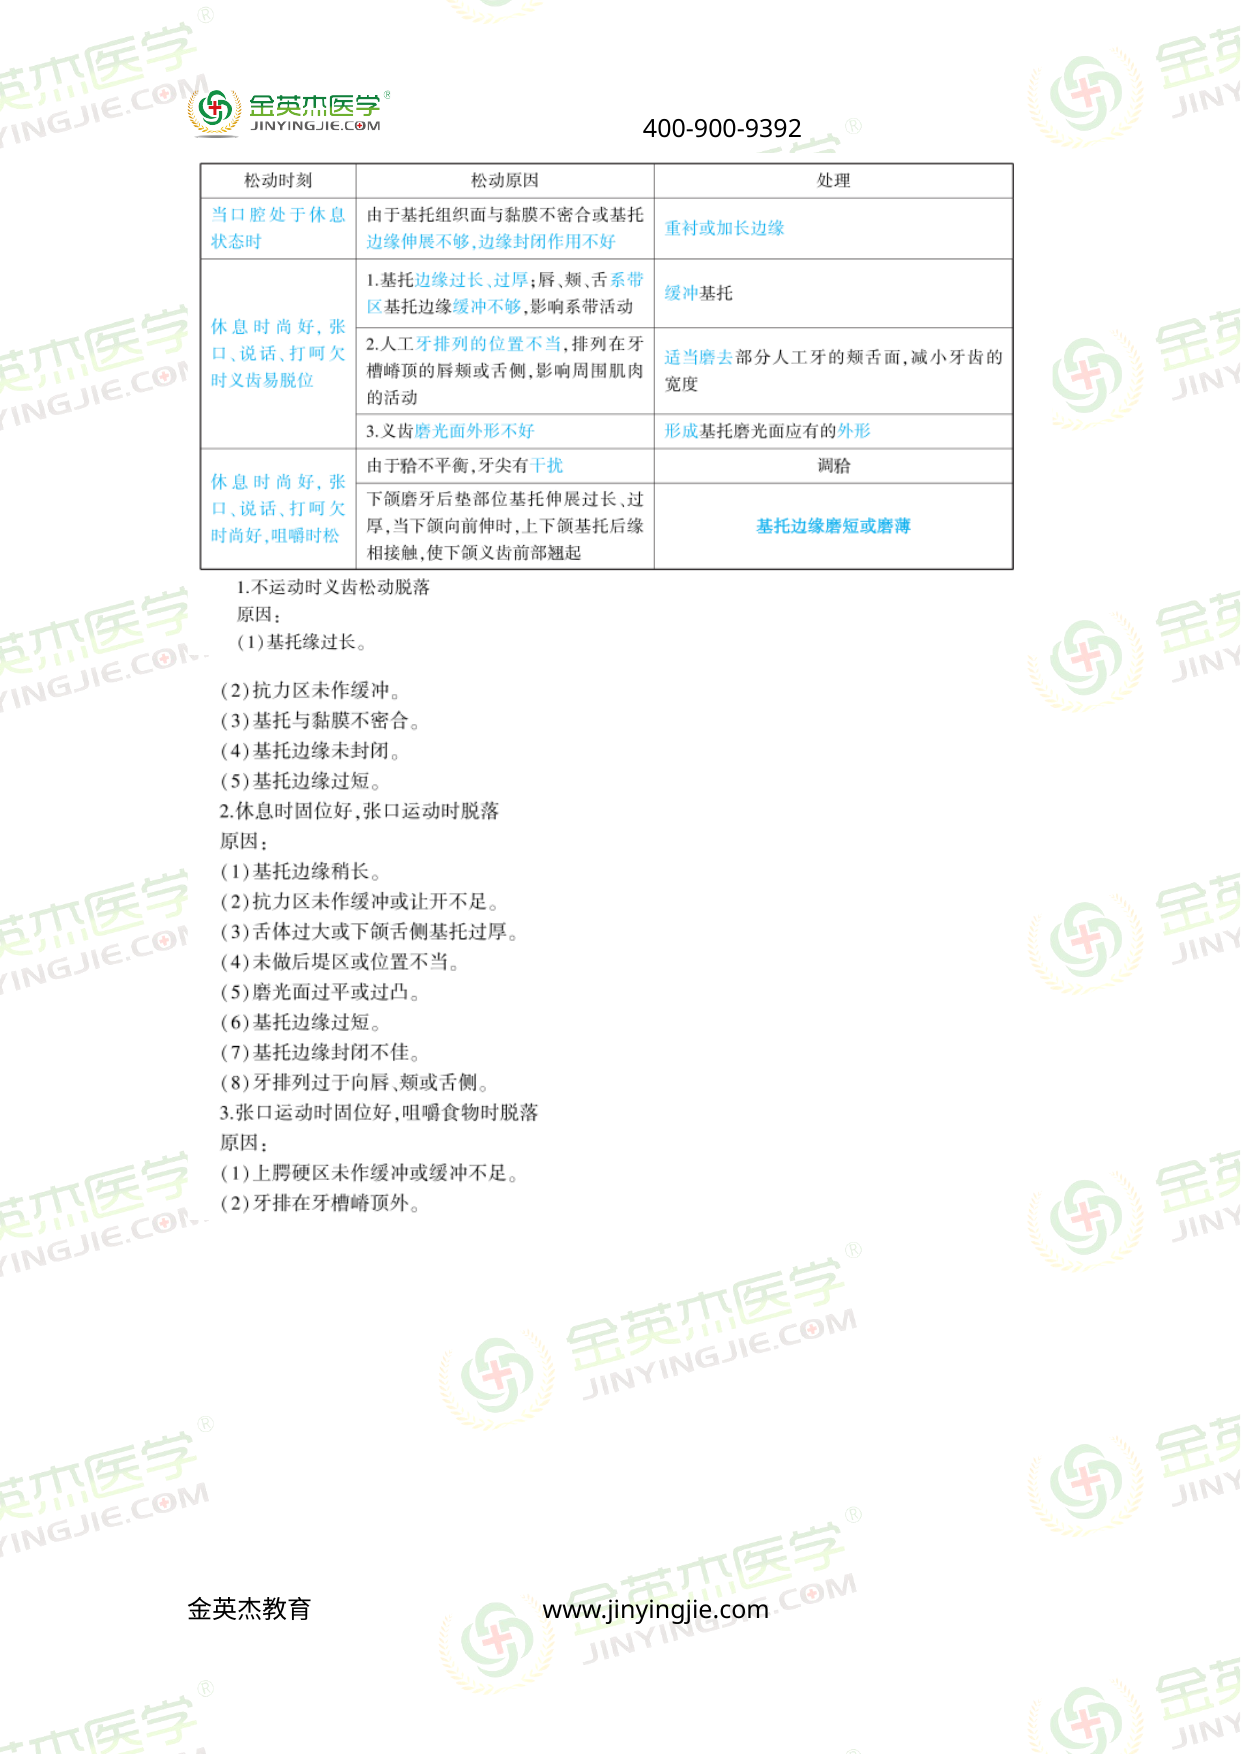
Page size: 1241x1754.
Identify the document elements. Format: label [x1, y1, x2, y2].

picture [187, 90, 390, 138]
picture [187, 153, 1053, 655]
picture [187, 673, 996, 1220]
